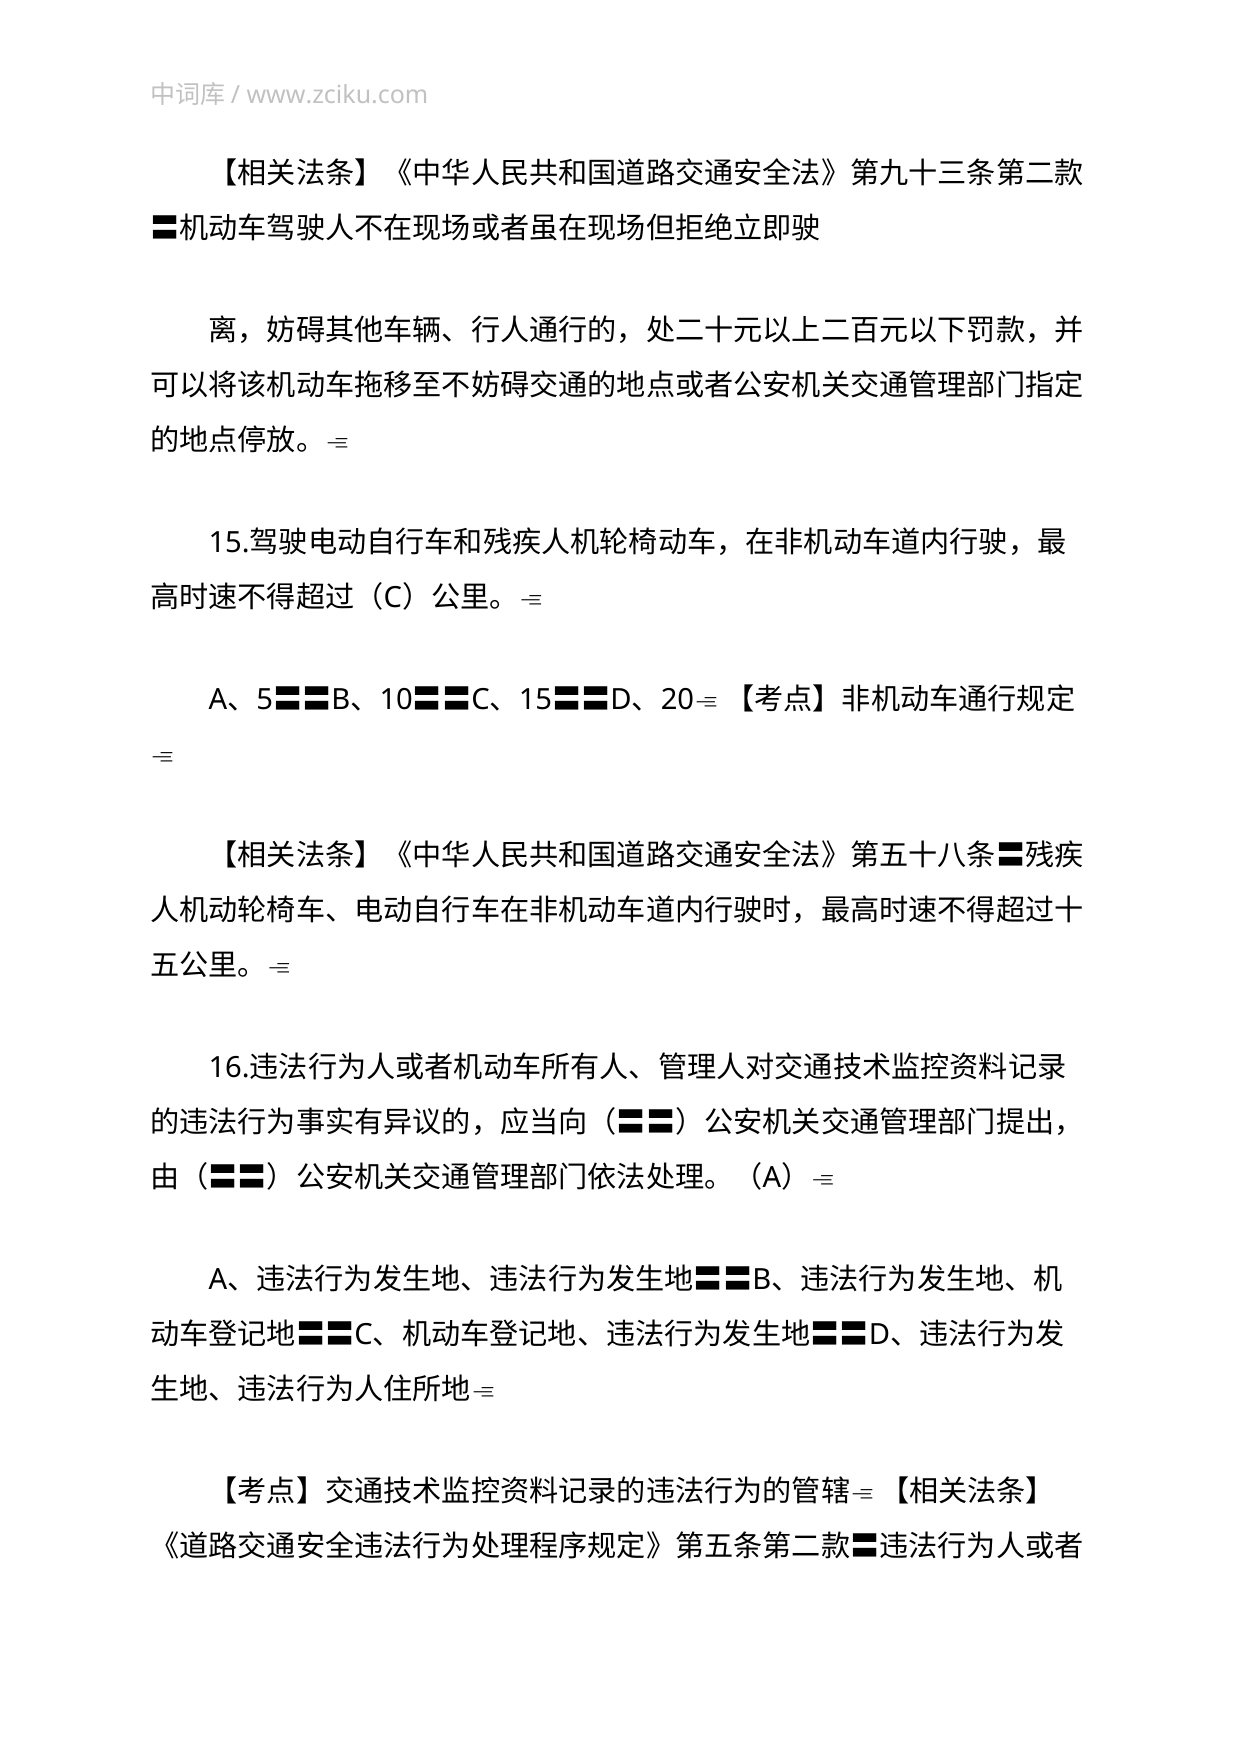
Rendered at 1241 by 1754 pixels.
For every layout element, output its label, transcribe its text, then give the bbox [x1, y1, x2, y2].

text 16.违法行为人或者机动车所有人、管理人对交通技术监控资料记录的违法行为事实有异议的，应当向（〓〓）公安机关交通管理部门提出，由（〓〓）公安机关交通管理部门依法处理。（A） [150, 1043, 1090, 1196]
text 15.驾驶电动自行车和残疾人机轮椅动车，在非机动车道内行驶，最高时速不得超过（C）公里。 [150, 518, 1090, 616]
text 离，妨碍其他车辆、行人通行的，处二十元以上二百元以下罚款，并可以将该机动车拖移至不妨碍交通的地点或者公安机关交通管理部门指定的地点停放。 [150, 307, 1090, 459]
text A、违法行为发生地、违法行为发生地〓〓B、违法行为发生地、机动车登记地〓〓C、机动车登记地、违法行为发生地〓〓D、违法行为发生地、违法行为人住所地 [150, 1255, 1090, 1408]
text 【相关法条】《中华人民共和国道路交通安全法》第九十三条第二款〓机动车驾驶人不在现场或者虽在现场但拒绝立即驶 [150, 150, 1090, 247]
text A、5〓〓B、10〓〓C、15〓〓D、20 【考点】非机动车通行规定 [150, 675, 1090, 772]
text 【相关法条】《中华人民共和国道路交通安全法》第五十八条〓残疾人机动轮椅车、电动自行车在非机动车道内行驶时，最高时速不得超过十五公里。 [150, 832, 1090, 984]
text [150, 1467, 1090, 1564]
